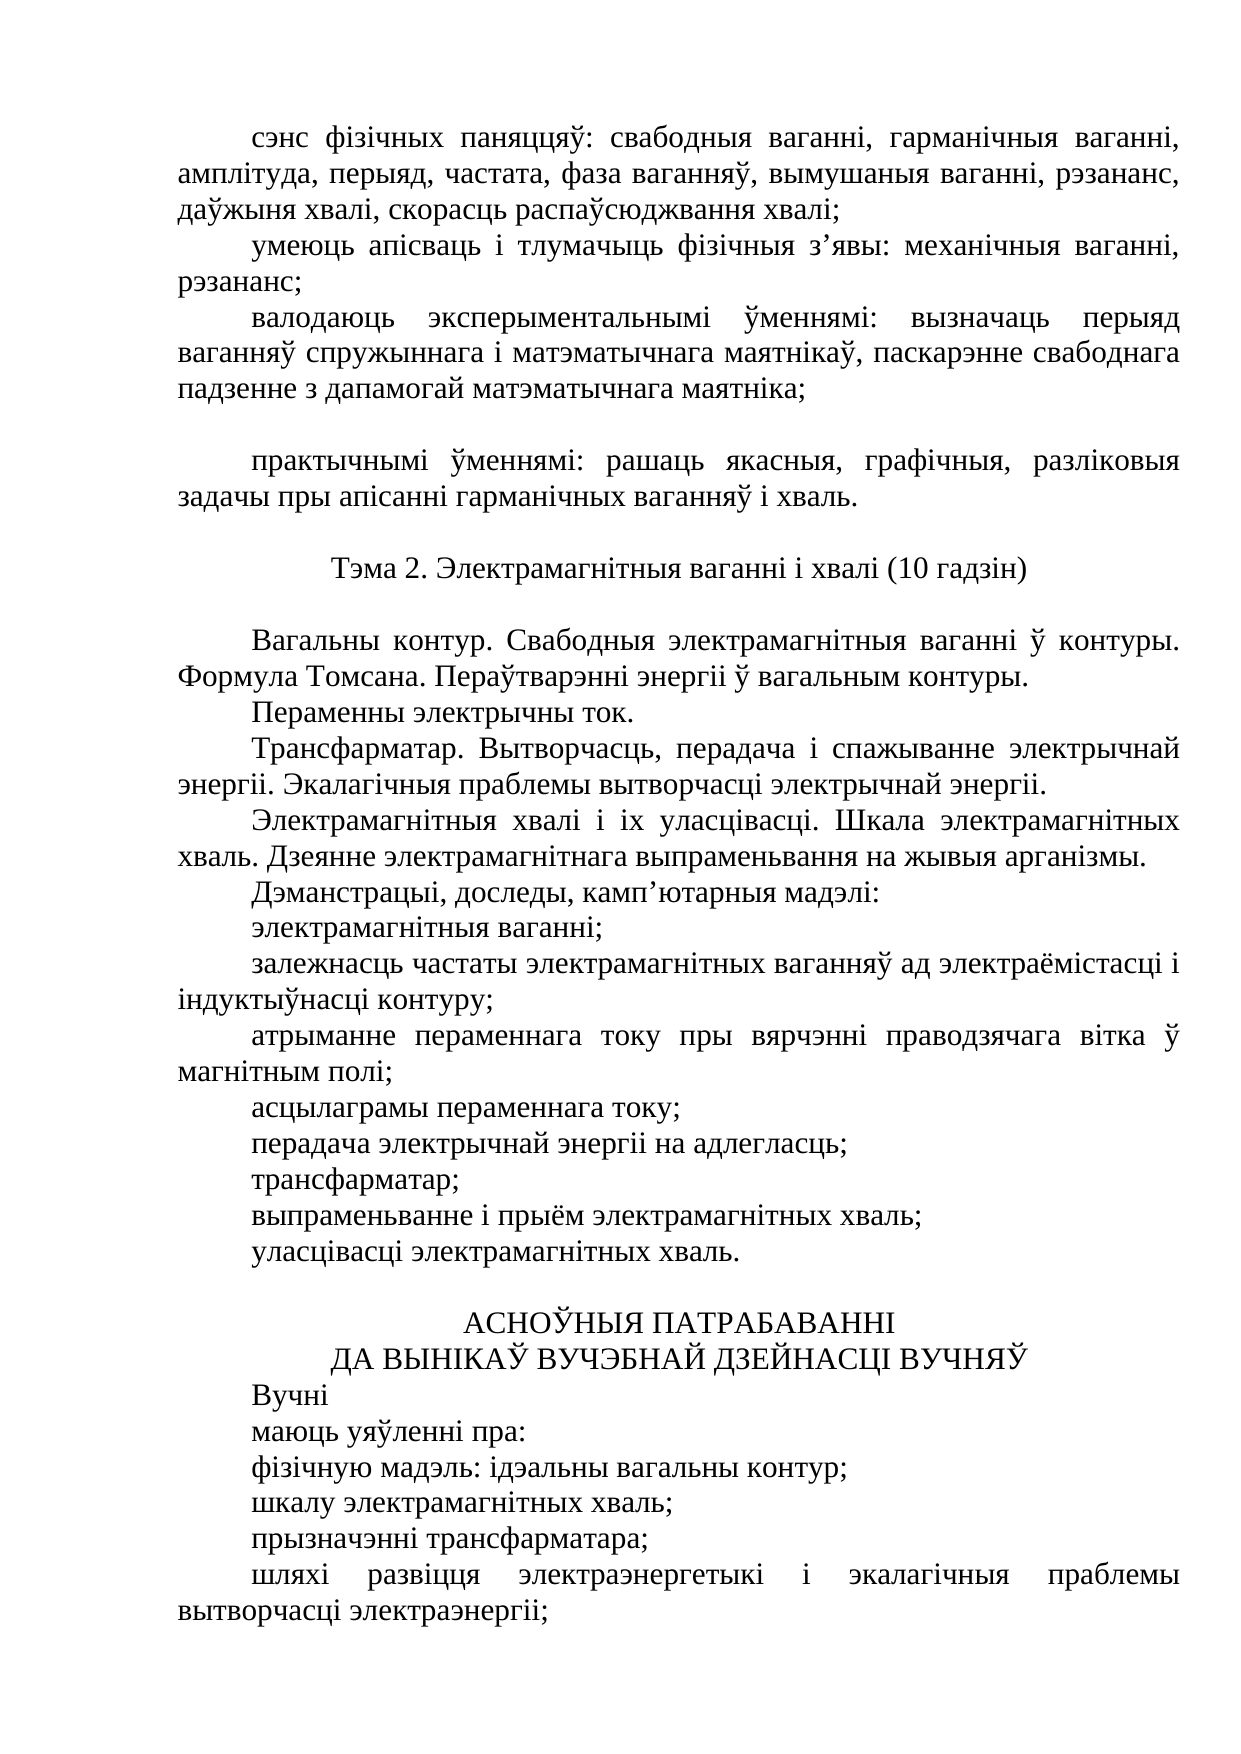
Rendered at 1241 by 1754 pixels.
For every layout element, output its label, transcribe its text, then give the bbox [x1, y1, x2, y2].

text перадача электрычнай энергіі на адлегласць; [177, 1124, 1181, 1160]
text Электрамагнітныя хвалі і іх уласцівасці. Шкала электрамагнітных хваль. Дзеянне электрамагнітнага выпраменьвання на жывыя арганізмы. [177, 801, 1181, 873]
text электрамагнітныя ваганні; [177, 909, 1181, 945]
text маюць уяўленні пра: [177, 1412, 1181, 1448]
text умеюць апісваць і тлумачыць фізічныя з’явы: механічныя ваганні, рэзананс; [177, 226, 1181, 298]
text Вагальны контур. Свабодныя электрамагнітныя ваганні ў контуры. Формула Томсана. Пераўтварэнні энергіі ў вагальным контуры. [177, 621, 1181, 693]
text практычнымі ўменнямі: рашаць якасныя, графічныя, разліковыя задачы пры апісанні гарманічных ваганняў і хваль. [177, 442, 1181, 513]
text ДА ВЫНІКАЎ ВУЧЭБНАЙ ДЗЕЙНАСЦІ ВУЧНЯЎ [177, 1340, 1181, 1376]
text уласцівасці электрамагнітных хваль. [177, 1232, 1181, 1268]
text прызначэнні трансфарматара; [177, 1520, 1181, 1556]
text выпраменьванне і прыём электрамагнітных хваль; [177, 1196, 1181, 1232]
text залежнасць частаты электрамагнітных ваганняў ад электраёмістасці і індуктыўнасці контуру; [177, 945, 1181, 1017]
text шляхі развіцця электраэнергетыкі і экалагічныя праблемы вытворчасці электраэнергіі; [177, 1556, 1181, 1627]
text АСНОЎНЫЯ ПАТРАБАВАННІ [177, 1304, 1181, 1340]
text Дэманстрацыі, доследы, камп’ютарныя мадэлі: [177, 873, 1181, 909]
text атрыманне пераменнага току пры вярчэнні праводзячага вітка ў магнітным полі; [177, 1017, 1181, 1088]
text Трансфарматар. Вытворчасць, перадача і спажыванне электрычнай энергіі. Экалагічныя праблемы вытворчасці электрычнай энергіі. [177, 729, 1181, 801]
text трансфарматар; [177, 1160, 1181, 1196]
text Пераменны электрычны ток. [177, 693, 1181, 729]
text шкалу электрамагнітных хваль; [177, 1484, 1181, 1520]
text сэнс фізічных паняццяў: свабодныя ваганні, гарманічныя ваганні, амплітуда, перыяд, частата, фаза ваганняў, вымушаныя ваганні, рэзананс, даўжыня хвалі, скорасць распаўсюджвання хвалі; [177, 118, 1181, 226]
text Тэма 2. Электрамагнітныя ваганні і хвалі (10 гадзін) [177, 549, 1181, 585]
text асцылаграмы пераменнага току; [177, 1088, 1181, 1124]
text валодаюць эксперыментальнымі ўменнямі: вызначаць перыяд ваганняў спружыннага і матэматычнага маятнікаў, паскарэнне свабоднага падзенне з дапамогай матэматычнага маятніка; [177, 298, 1181, 406]
text Вучні [177, 1376, 1181, 1412]
text фізічную мадэль: ідэальны вагальны контур; [177, 1448, 1181, 1484]
